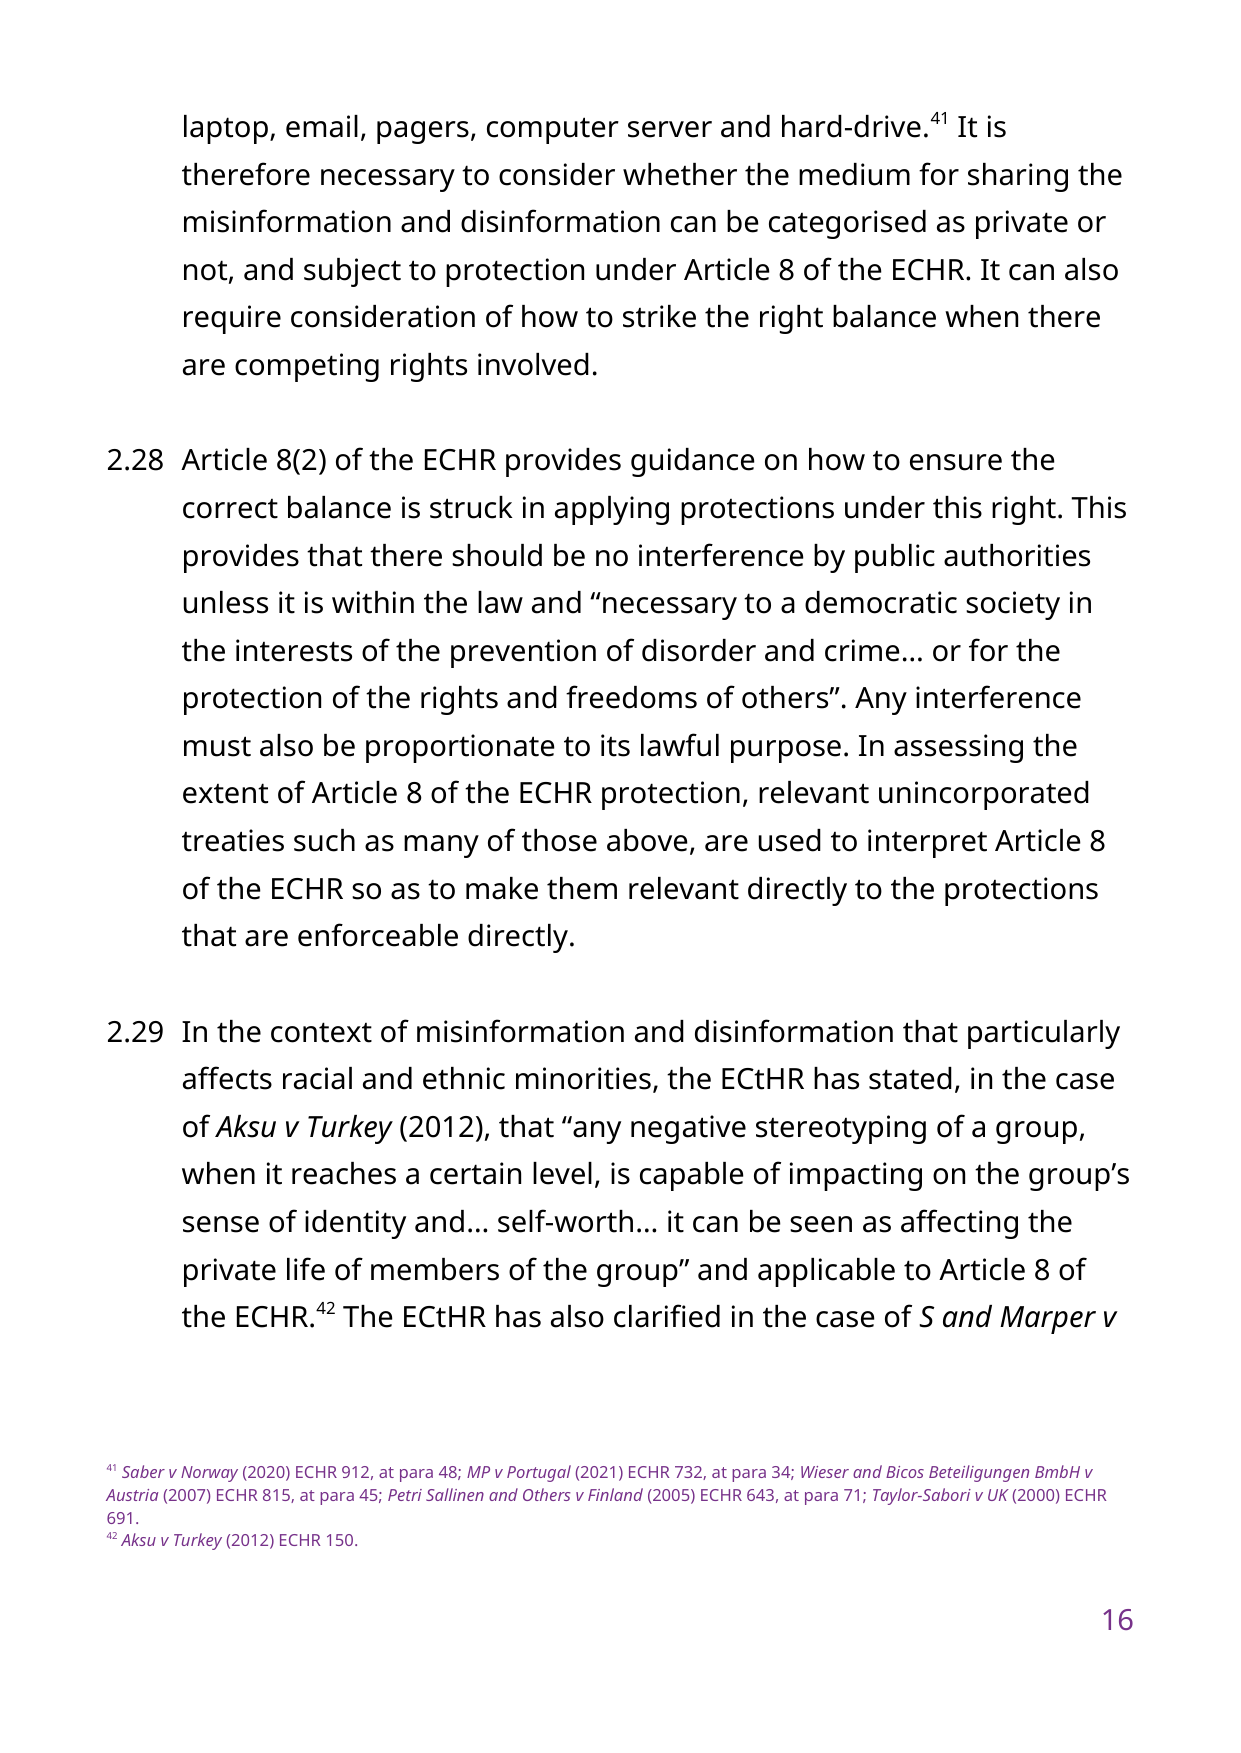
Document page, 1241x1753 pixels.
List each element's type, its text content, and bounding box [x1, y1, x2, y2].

list Article 8(2) of the ECHR provides guidance on how to ensure the correct balance is struck in applying protections under this right. This provides that there should be no interference by public authorities unless it is within the law and “necessary to a democratic society in the interests of the prevention of disorder and crime… or for the protection of the rights and freedoms of others”. Any interference must also be proportionate to its lawful purpose. In assessing the extent of Article 8 of the ECHR protection, relevant unincorporated treaties such as many of those above, are used to interpret Article 8 of the ECHR so as to make them relevant directly to the protections that are enforceable directly. [106, 439, 1134, 955]
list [106, 1011, 1134, 1336]
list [106, 106, 1134, 384]
